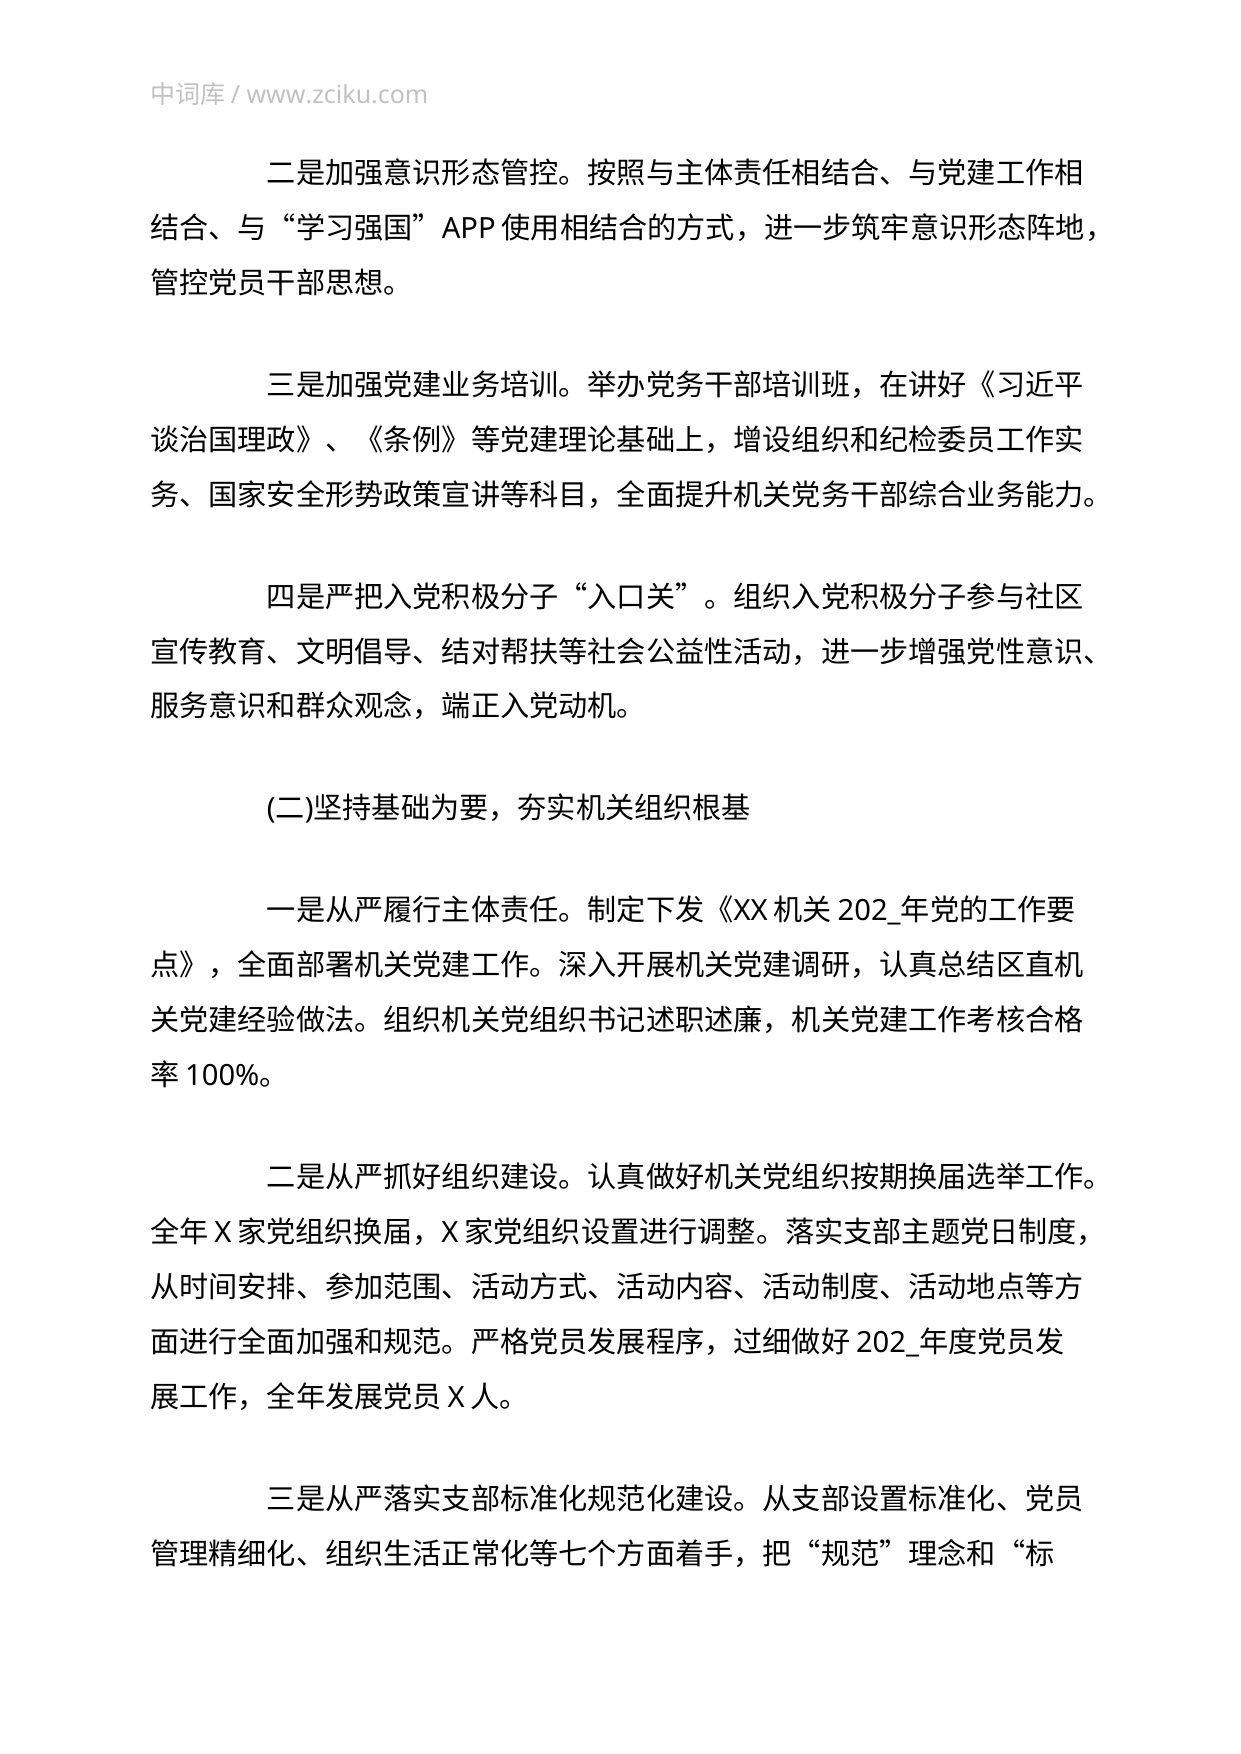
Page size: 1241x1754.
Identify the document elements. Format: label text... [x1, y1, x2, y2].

text 二是从严抓好组织建设。认真做好机关党组织按期换届选举工作。全年X家党组织换届，X家党组织设置进行调整。落实支部主题党日制度，从时间安排、参加范围、活动方式、活动内容、活动制度、活动地点等方面进行全面加强和规范。严格党员发展程序，过细做好202_年度党员发展工作，全年发展党员X人。 [150, 1153, 1090, 1416]
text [150, 1475, 1090, 1572]
text 三是加强党建业务培训。举办党务干部培训班，在讲好《习近平谈治国理政》、《条例》等党建理论基础上，增设组织和纪检委员工作实务、国家安全形势政策宣讲等科目，全面提升机关党务干部综合业务能力。 [150, 362, 1090, 514]
text 二是加强意识形态管控。按照与主体责任相结合、与党建工作相结合、与“学习强国”APP使用相结合的方式，进一步筑牢意识形态阵地，管控党员干部思想。 [150, 150, 1090, 302]
text 一是从严履行主体责任。制定下发《XX机关202_年党的工作要点》，全面部署机关党建工作。深入开展机关党建调研，认真总结区直机关党建经验做法。组织机关党组织书记述职述廉，机关党建工作考核合格率100%。 [150, 887, 1090, 1094]
text (二)坚持基础为要，夯实机关组织根基 [150, 785, 1090, 827]
text 四是严把入党积极分子“入口关”。组织入党积极分子参与社区宣传教育、文明倡导、结对帮扶等社会公益性活动，进一步增强党性意识、服务意识和群众观念，端正入党动机。 [150, 573, 1090, 725]
